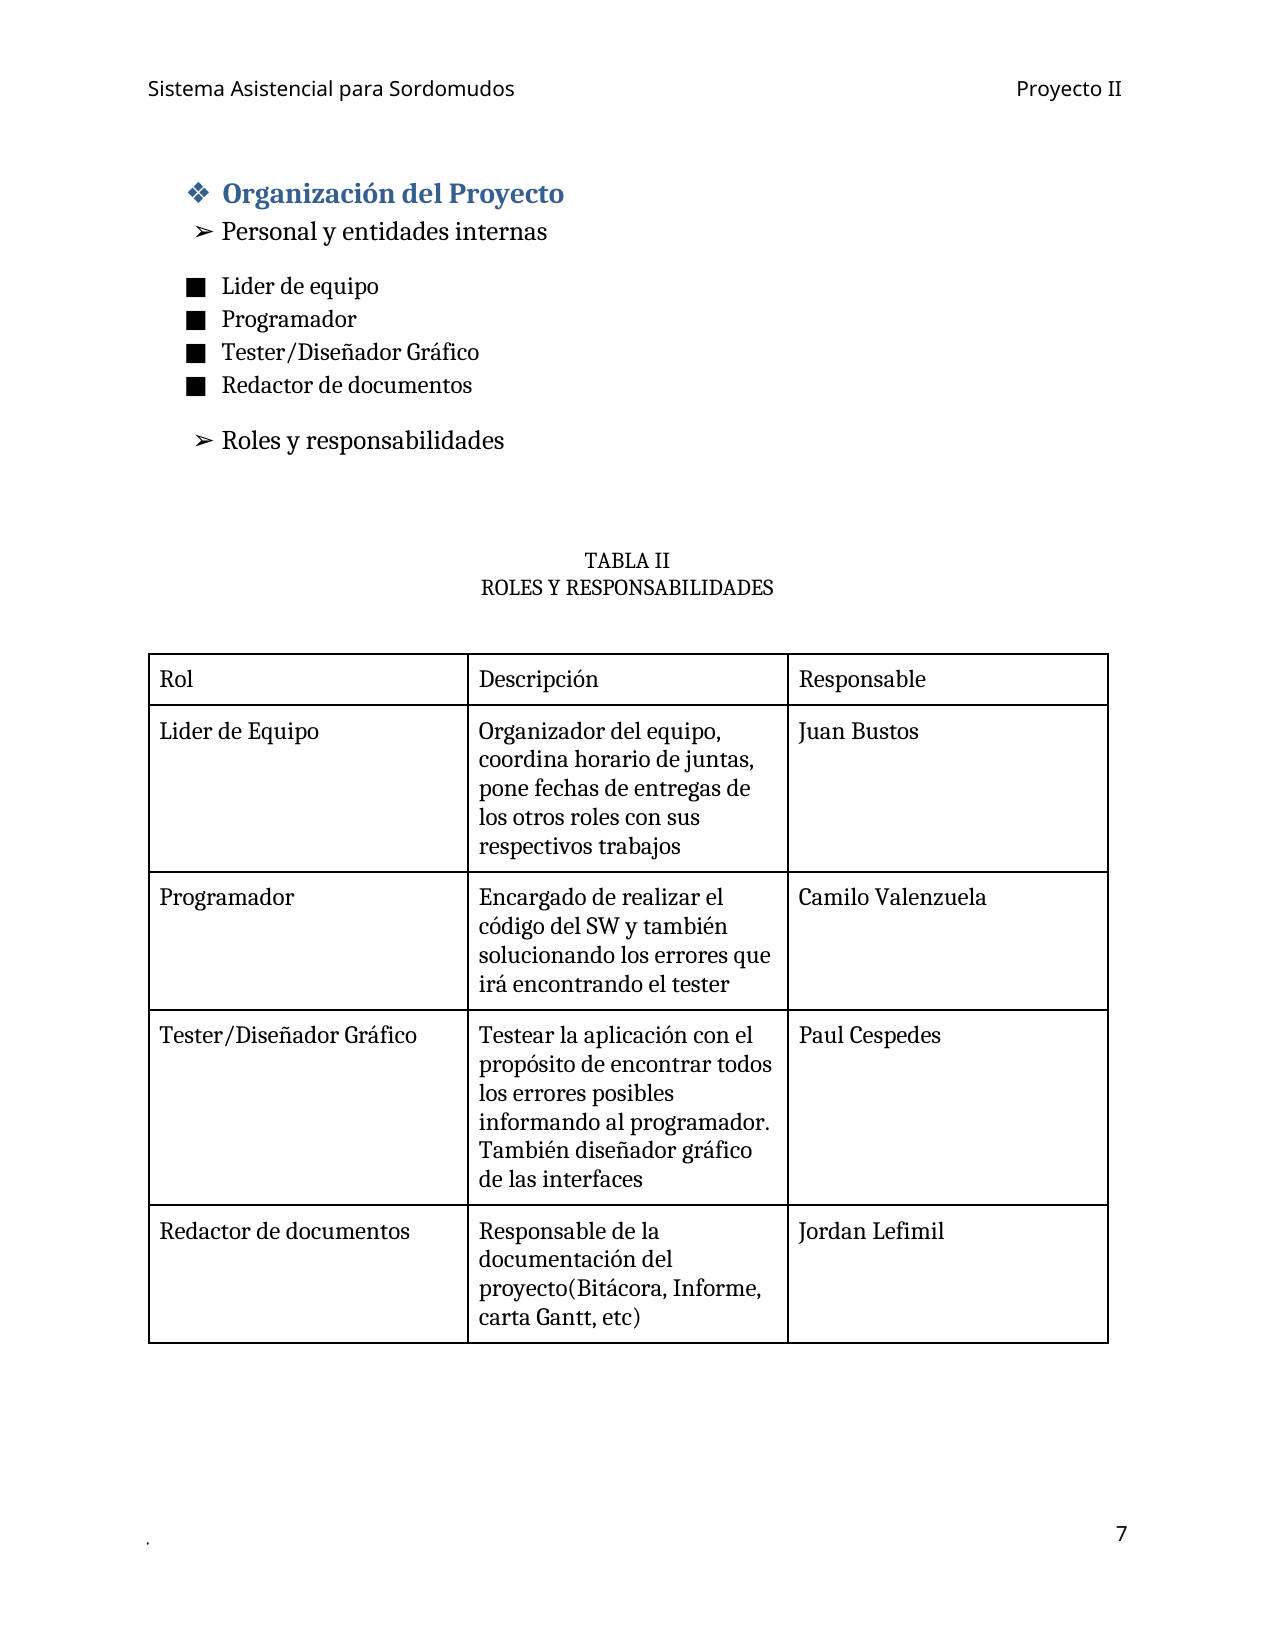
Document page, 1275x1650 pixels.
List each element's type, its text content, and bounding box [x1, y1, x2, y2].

list Lider de equipo [184, 272, 1127, 301]
list Tester/Diseñador Gráfico [184, 338, 1127, 367]
list Programador [184, 305, 1127, 334]
list Redactor de documentos [184, 371, 1127, 400]
subtitle Personal y entidades internas [192, 216, 1127, 247]
table_cell [138, 613, 1116, 1355]
subtitle Organización del Proyecto [185, 177, 1127, 211]
subtitle Roles y responsabilidades [192, 425, 1127, 456]
table_header TABLA II ROLES Y RESPONSABILIDADES [138, 538, 1116, 611]
